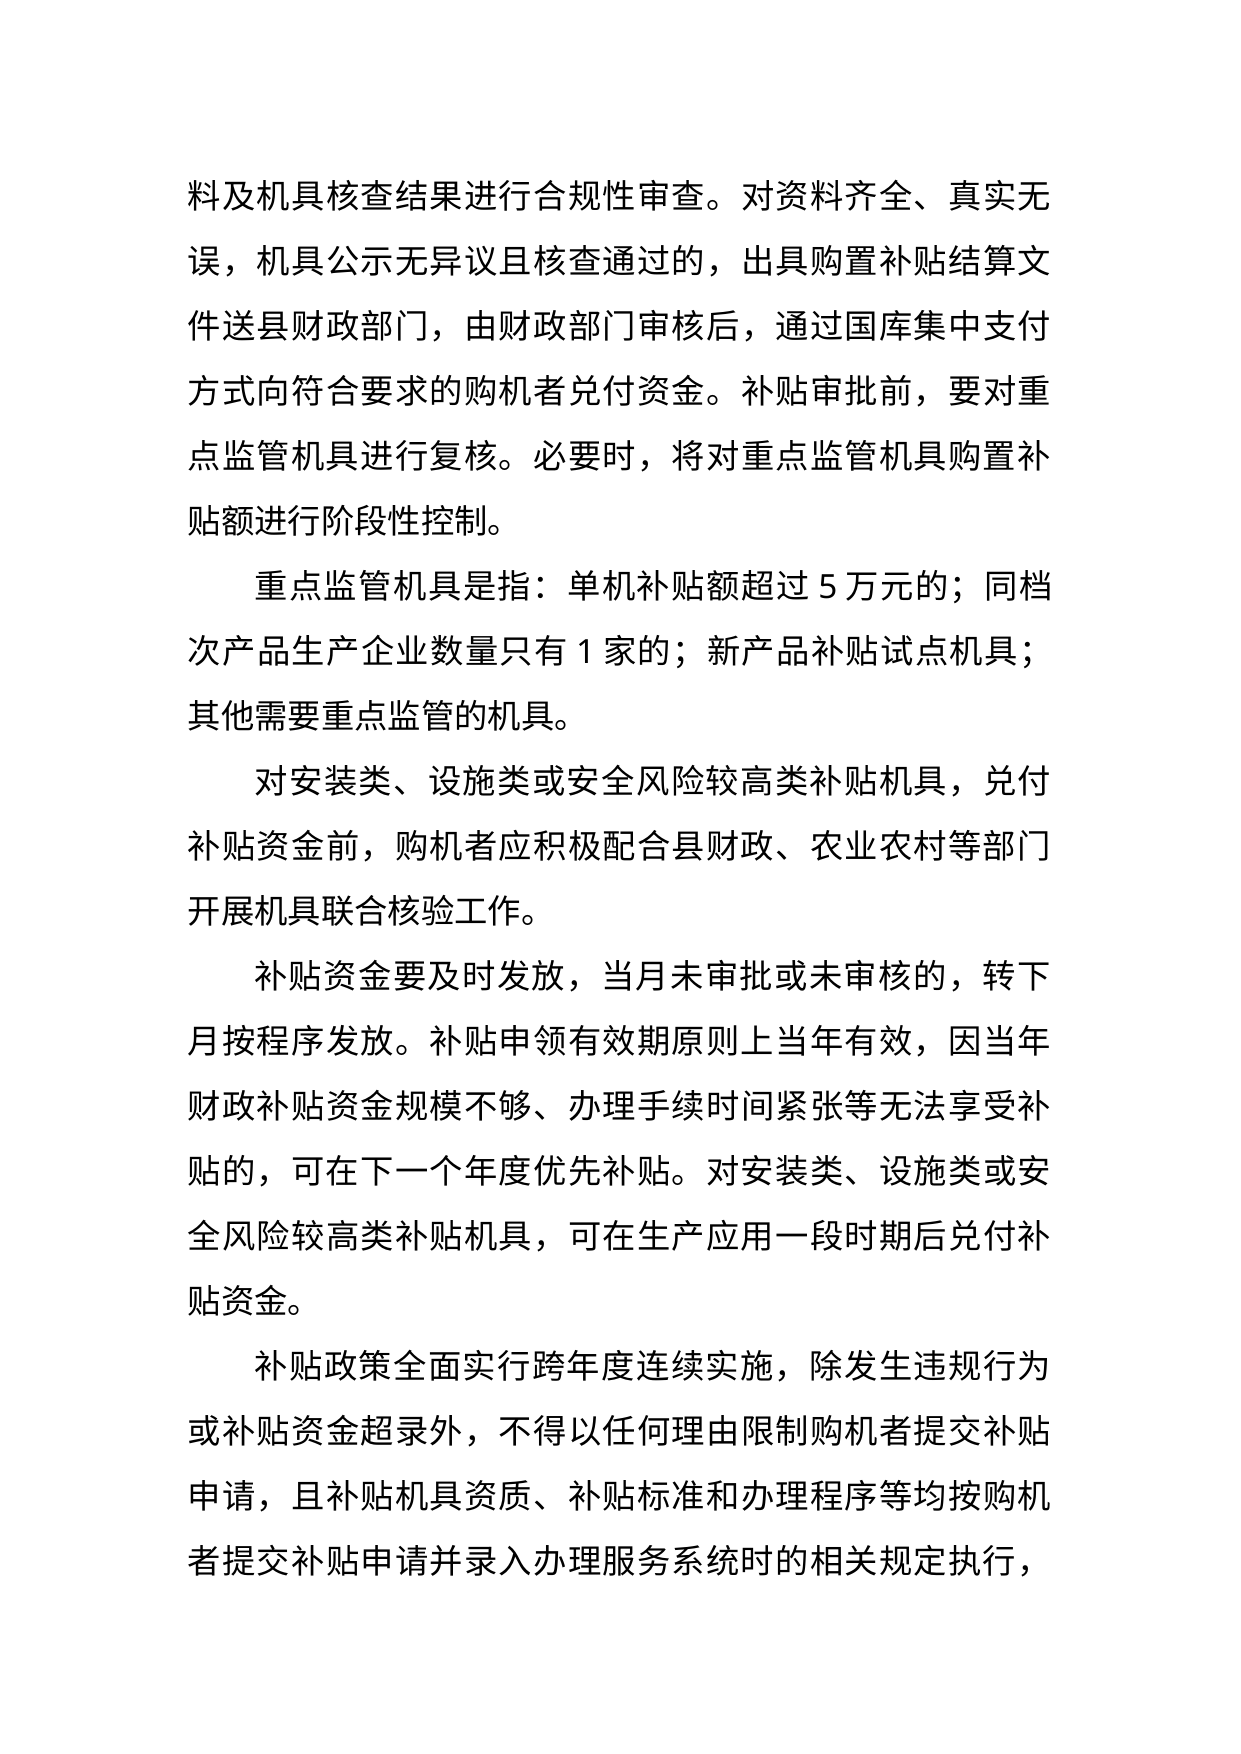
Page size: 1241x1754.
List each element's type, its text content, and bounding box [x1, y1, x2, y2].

subtitle 对安装类、设施类或安全风险较高类补贴机具，兑付补贴资金前，购机者应积极配合县财政、农业农村等部门开展机具联合核验工作。 [187, 747, 1053, 942]
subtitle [187, 162, 1053, 552]
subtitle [187, 1332, 1053, 1592]
subtitle 重点监管机具是指：单机补贴额超过5万元的；同档次产品生产企业数量只有1家的；新产品补贴试点机具；其他需要重点监管的机具。 [187, 552, 1053, 747]
subtitle 补贴资金要及时发放，当月未审批或未审核的，转下月按程序发放。补贴申领有效期原则上当年有效，因当年财政补贴资金规模不够、办理手续时间紧张等无法享受补贴的，可在下一个年度优先补贴。对安装类、设施类或安全风险较高类补贴机具，可在生产应用一段时期后兑付补贴资金。 [187, 942, 1053, 1332]
